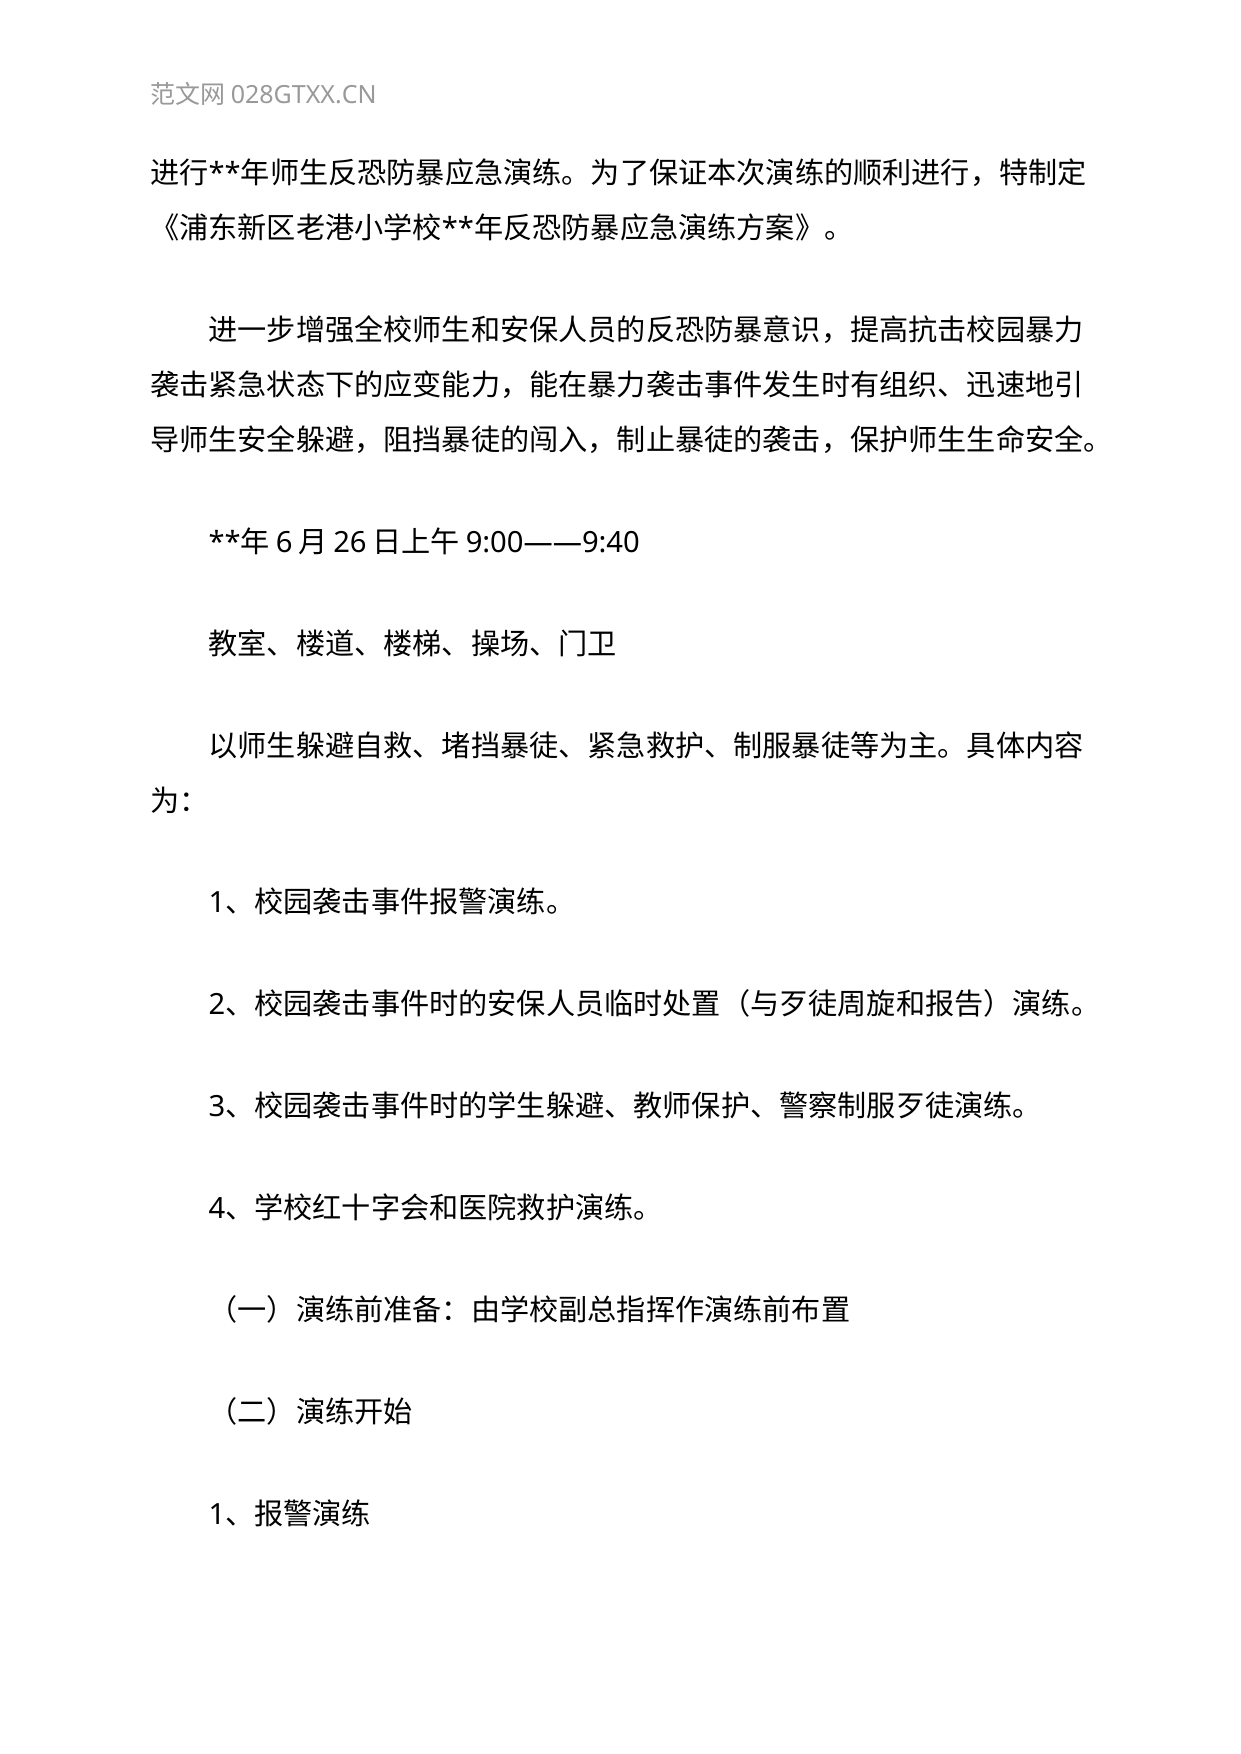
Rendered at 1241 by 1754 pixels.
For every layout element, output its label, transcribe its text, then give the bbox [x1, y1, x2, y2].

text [150, 150, 1090, 247]
text 1、校园袭击事件报警演练。 [150, 879, 1090, 921]
text 2、校园袭击事件时的安保人员临时处置（与歹徒周旋和报告）演练。 [150, 981, 1090, 1023]
text 教室、楼道、楼梯、操场、门卫 [150, 621, 1090, 663]
text （二）演练开始 [150, 1389, 1090, 1431]
text 以师生躲避自救、堵挡暴徒、紧急救护、制服暴徒等为主。具体内容为： [150, 722, 1090, 819]
text 进一步增强全校师生和安保人员的反恐防暴意识，提高抗击校园暴力袭击紧急状态下的应变能力，能在暴力袭击事件发生时有组织、迅速地引导师生安全躲避，阻挡暴徒的闯入，制止暴徒的袭击，保护师生生命安全。 [150, 307, 1090, 459]
text （一）演练前准备：由学校副总指挥作演练前布置 [150, 1287, 1090, 1329]
text 3、校园袭击事件时的学生躲避、教师保护、警察制服歹徒演练。 [150, 1083, 1090, 1125]
text 4、学校红十字会和医院救护演练。 [150, 1185, 1090, 1227]
text 1、报警演练 [150, 1490, 1090, 1533]
text **年6月26日上午9:00——9:40 [150, 518, 1090, 561]
